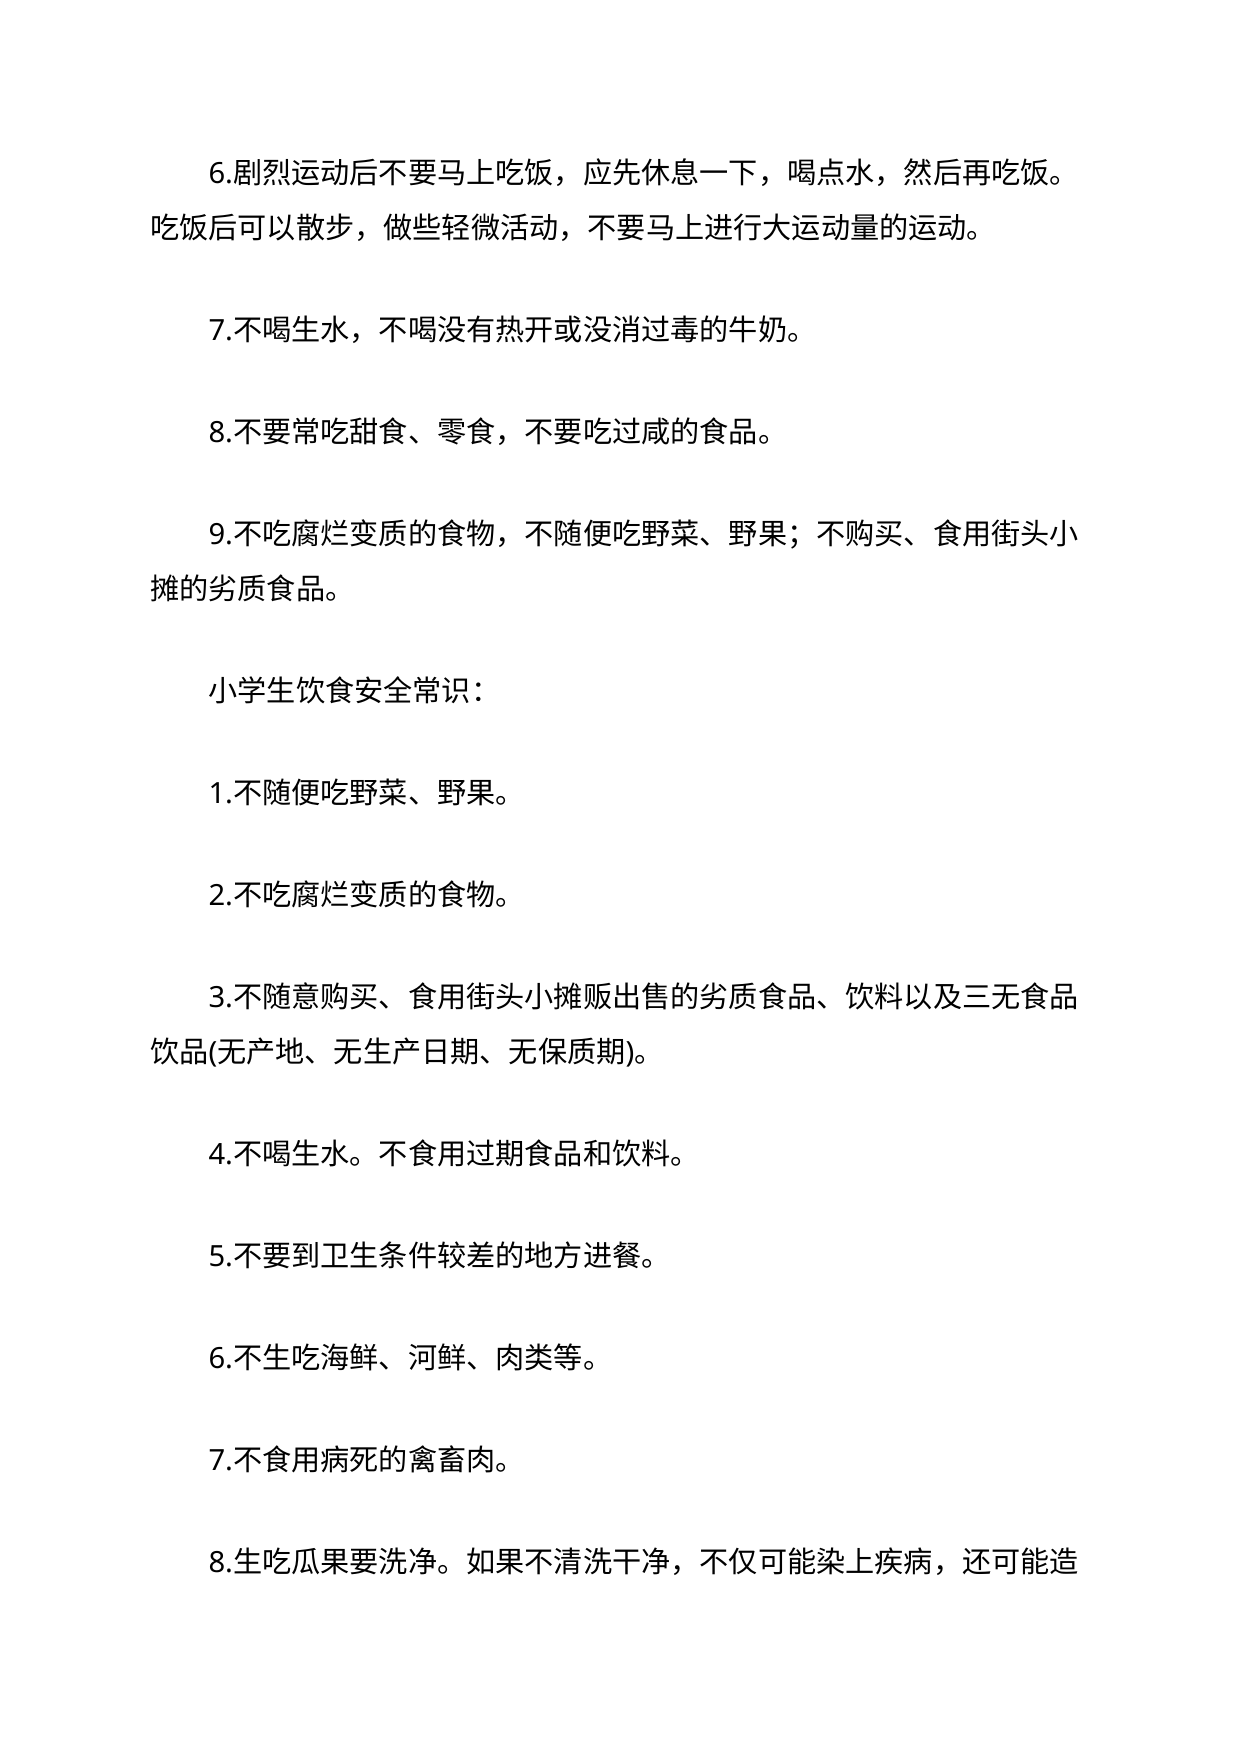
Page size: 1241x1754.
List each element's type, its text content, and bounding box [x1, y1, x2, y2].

text 6.不生吃海鲜、河鲜、肉类等。 [150, 1334, 1090, 1377]
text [150, 1538, 1090, 1581]
text 6.剧烈运动后不要马上吃饭，应先休息一下，喝点水，然后再吃饭。吃饭后可以散步，做些轻微活动，不要马上进行大运动量的运动。 [150, 150, 1090, 247]
text 2.不吃腐烂变质的食物。 [150, 871, 1090, 914]
text 3.不随意购买、食用街头小摊贩出售的劣质食品、饮料以及三无食品饮品(无产地、无生产日期、无保质期)。 [150, 973, 1090, 1071]
text 7.不食用病死的禽畜肉。 [150, 1436, 1090, 1478]
text 5.不要到卫生条件较差的地方进餐。 [150, 1232, 1090, 1274]
text 9.不吃腐烂变质的食物，不随便吃野菜、野果；不购买、食用街头小摊的劣质食品。 [150, 511, 1090, 608]
text 1.不随便吃野菜、野果。 [150, 769, 1090, 812]
text 7.不喝生水，不喝没有热开或没消过毒的牛奶。 [150, 307, 1090, 349]
text 小学生饮食安全常识： [150, 667, 1090, 710]
text 8.不要常吃甜食、零食，不要吃过咸的食品。 [150, 409, 1090, 451]
text 4.不喝生水。不食用过期食品和饮料。 [150, 1130, 1090, 1173]
